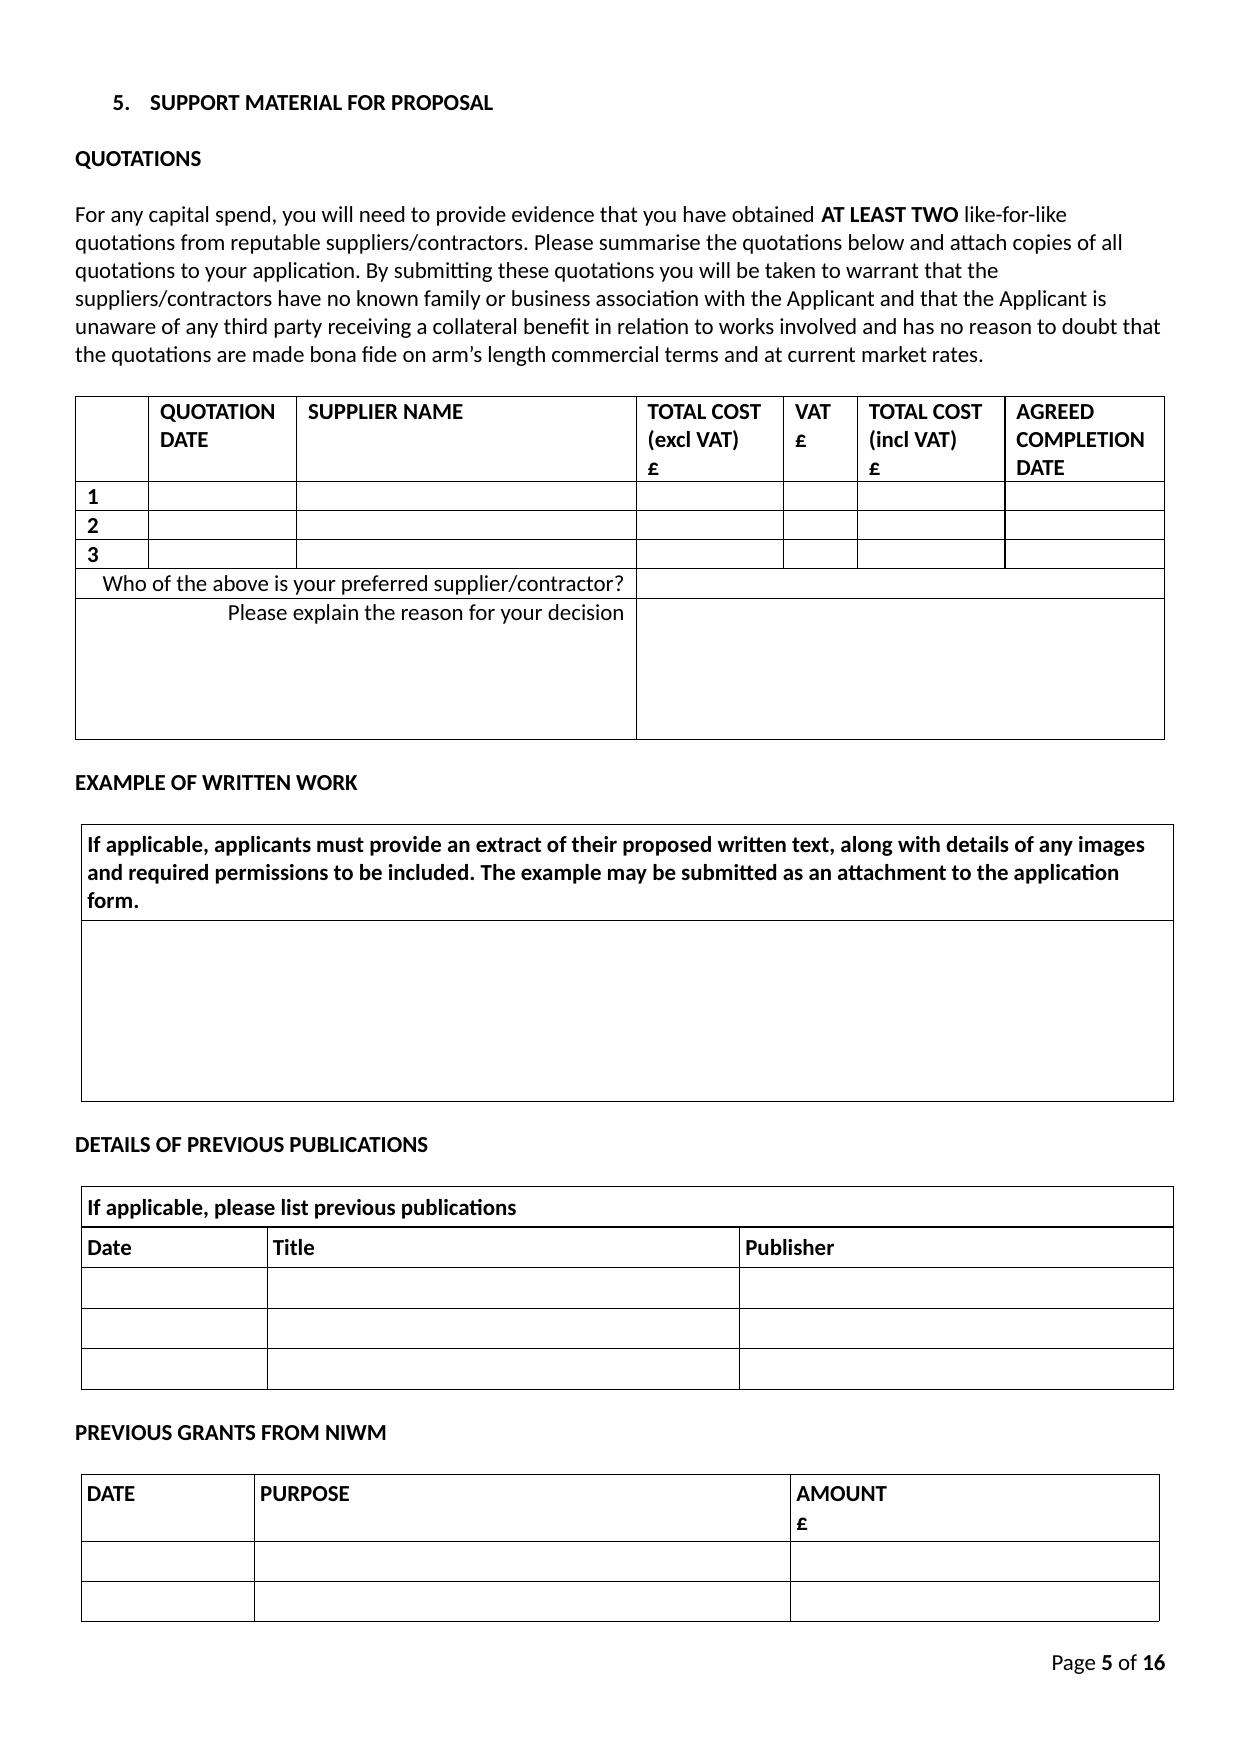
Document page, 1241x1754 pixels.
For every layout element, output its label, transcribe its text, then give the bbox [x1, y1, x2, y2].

table_cell [791, 1582, 1159, 1621]
table_cell Date [82, 1228, 267, 1267]
table_cell [149, 540, 296, 568]
list SUPPORT MATERIAL FOR PROPOSAL [112, 88, 1165, 116]
table_header If applicable, applicants must provide an extract of their proposed written text, along with details of any images and required permissions to be included. The example may be submitted as an attachment to the application form. [82, 825, 1173, 920]
table_cell [255, 1542, 790, 1581]
table_cell [82, 921, 1173, 1101]
table_cell [637, 599, 1164, 738]
table_cell Who of the above is your preferred supplier/contractor? [76, 569, 636, 597]
table_cell [637, 482, 783, 510]
table_cell [297, 511, 636, 539]
table_cell [637, 569, 1164, 597]
table_header SUPPLIER NAME [297, 397, 636, 481]
table_header TOTAL COST (excl VAT) £ [637, 397, 783, 481]
table_cell [791, 1542, 1159, 1581]
table_cell Title [268, 1228, 739, 1267]
table_cell [297, 482, 636, 510]
text PREVIOUS GRANTS FROM NIWM [75, 1418, 1165, 1446]
table_cell [740, 1309, 1173, 1348]
table_cell 3 [76, 540, 148, 568]
table_cell [784, 482, 857, 510]
table_cell [637, 511, 783, 539]
text For any capital spend, you will need to provide evidence that you have obtained AT LEAST TWO like-for-like quotations from reputable suppliers/contractors. Please summarise the quotations below and attach copies of all quotations to your application. By submitting these quotations you will be taken to warrant that the suppliers/contractors have no known family or business association with the Applicant and that the Applicant is unaware of any third party receiving a collateral benefit in relation to works involved and has no reason to doubt that the quotations are made bona fide on arm’s length commercial terms and at current market rates. [75, 200, 1165, 368]
table_cell [82, 1542, 254, 1581]
table_header TOTAL COST (incl VAT) £ [858, 397, 1004, 481]
table_cell [1006, 540, 1164, 568]
table_cell 1 [76, 482, 148, 510]
table_header AMOUNT £ [791, 1475, 1159, 1541]
table_cell [255, 1582, 790, 1621]
table_header [76, 397, 148, 481]
table_cell [268, 1309, 739, 1348]
table_cell [858, 482, 1004, 510]
table_header DATE [82, 1475, 254, 1541]
table_header If applicable, please list previous publications [82, 1187, 1173, 1226]
table_cell [858, 540, 1004, 568]
table_header VAT £ [784, 397, 857, 481]
table_cell [82, 1268, 267, 1307]
table_cell [637, 540, 783, 568]
table_header AGREED COMPLETION DATE [1006, 397, 1164, 481]
table_cell [149, 482, 296, 510]
table_cell 2 [76, 511, 148, 539]
table_cell [858, 511, 1004, 539]
table_cell [1006, 482, 1164, 510]
table_cell Please explain the reason for your decision [76, 599, 636, 738]
table_cell Publisher [740, 1228, 1173, 1267]
table_cell [268, 1349, 739, 1388]
table_cell [149, 511, 296, 539]
table_cell [82, 1349, 267, 1388]
table_header PURPOSE [255, 1475, 790, 1541]
text EXAMPLE OF WRITTEN WORK [75, 768, 1165, 796]
text DETAILS OF PREVIOUS PUBLICATIONS [75, 1130, 1165, 1158]
table_header QUOTATION DATE [149, 397, 296, 481]
table_cell [740, 1268, 1173, 1307]
table_cell [784, 511, 857, 539]
table_cell [297, 540, 636, 568]
table_cell [1006, 511, 1164, 539]
table_cell [82, 1309, 267, 1348]
text QUOTATIONS [75, 144, 1165, 172]
table_cell [740, 1349, 1173, 1388]
table_cell [82, 1582, 254, 1621]
table_cell [784, 540, 857, 568]
table_cell [268, 1268, 739, 1307]
